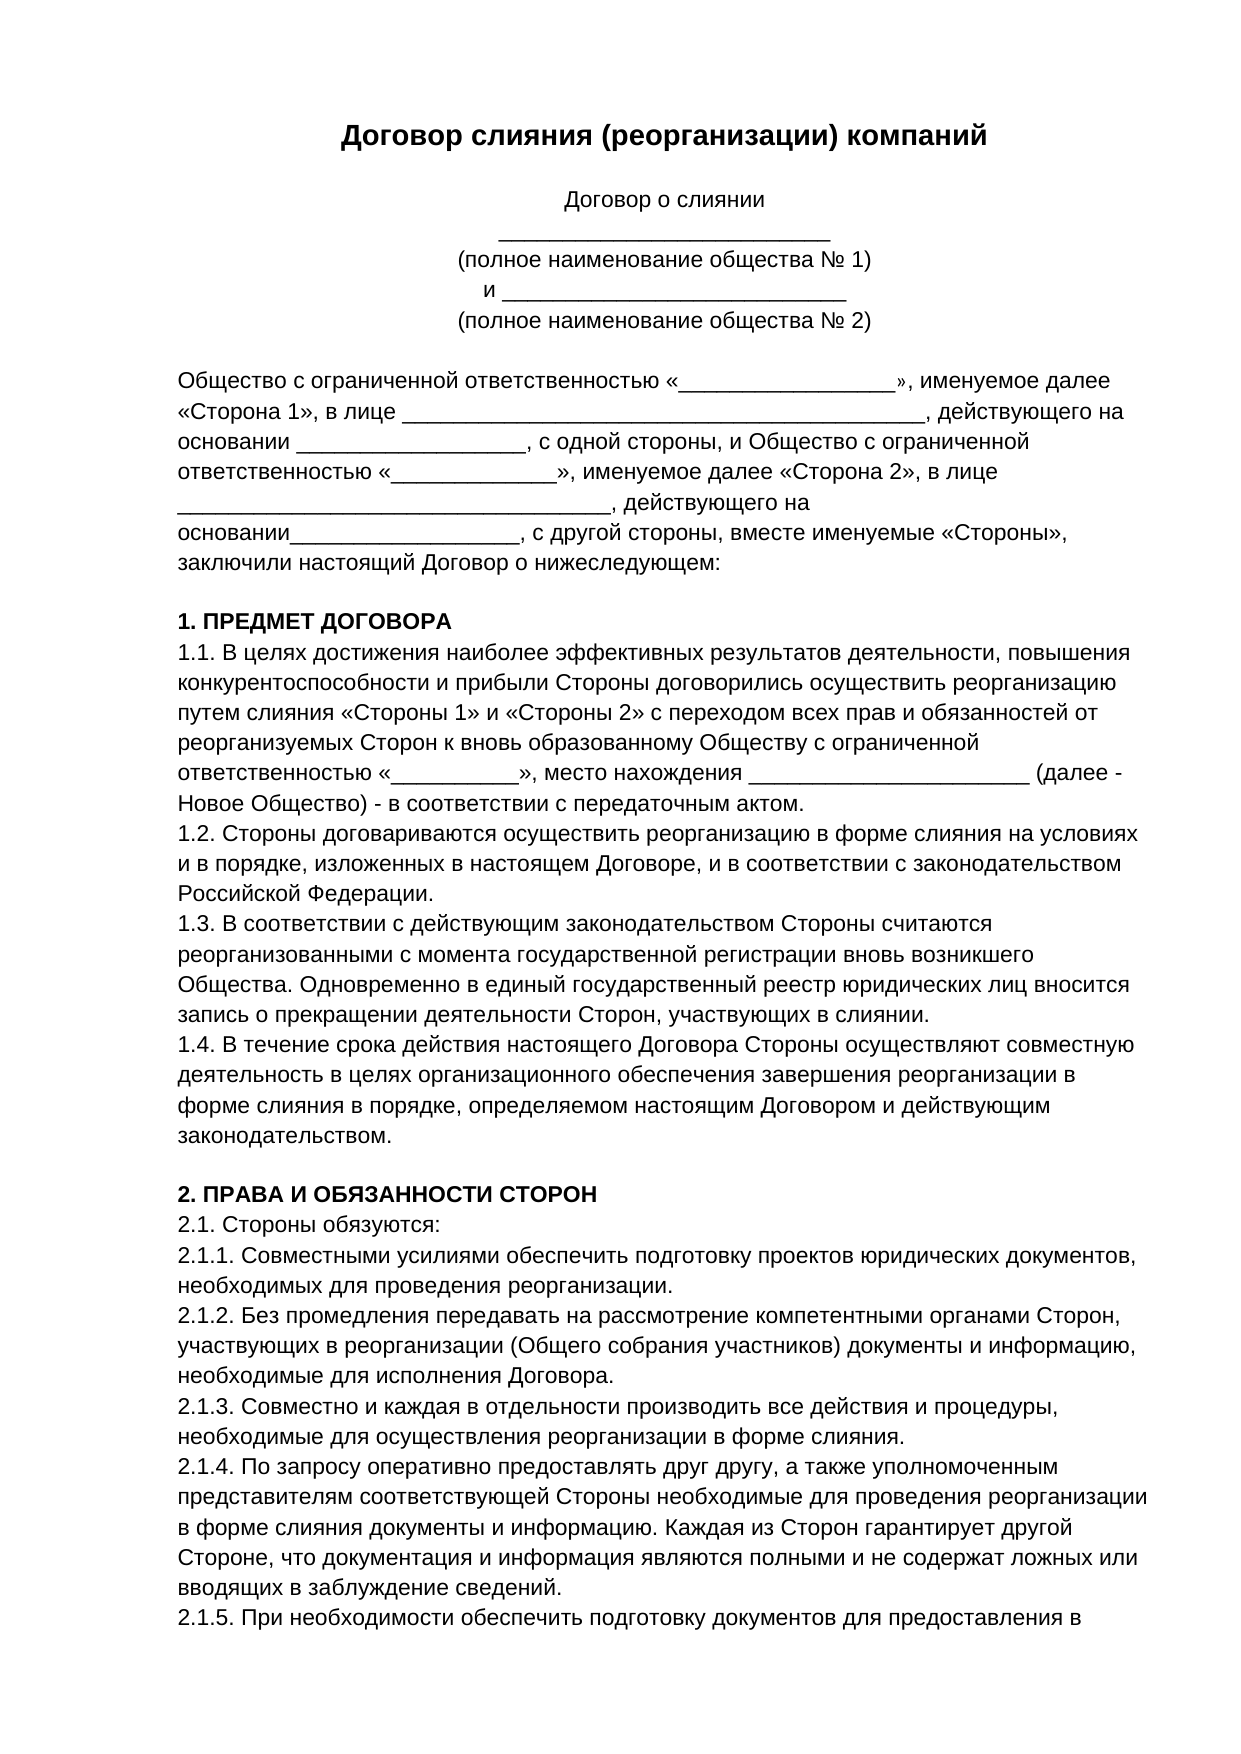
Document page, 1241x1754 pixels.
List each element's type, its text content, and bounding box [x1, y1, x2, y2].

text 1. ПРЕДМЕТ ДОГОВОРА 1.1. В целях достижения наиболее эффективных результатов деятельности, повышения конкурентоспособности и прибыли Стороны договорились осуществить реорганизацию путем слияния «Стороны 1» и «Стороны 2» с переходом всех прав и обязанностей от реорганизуемых Сторон к вновь образованному Обществу с ограниченной ответственностью «__________», место нахождения ______________________ (далее - Новое Общество) - в соответствии с передаточным актом. 1.2. Стороны договариваются осуществить реорганизацию в форме слияния на условиях и в порядке, изложенных в настоящем Договоре, и в соответствии с законодательством Российской Федерации. 1.3. В соответствии с действующим законодательством Стороны считаются реорганизованными с момента государственной регистрации вновь возникшего Общества. Одновременно в единый государственный реестр юридических лиц вносится запись о прекращении деятельности Сторон, участвующих в слиянии. 1.4. В течение срока действия настоящего Договора Стороны осуществляют совместную деятельность в целях организационного обеспечения завершения реорганизации в форме слияния в порядке, определяемом настоящим Договором и действующим законодательством. [177, 608, 1152, 1148]
text Договор слияния (реорганизации) компаний [177, 118, 1152, 152]
text Общество с ограниченной ответственностью «_________________», именуемое далее «Сторона 1», в лице _________________________________________, действующего на основании __________________, с одной стороны, и Общество с ограниченной ответственностью «_____________», именуемое далее «Сторона 2», в лице __________________________________, действующего на основании__________________, с другой стороны, вместе именуемые «Стороны», заключили настоящий Договор о нижеследующем: [177, 366, 1152, 575]
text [177, 1181, 1152, 1631]
text Договор о слиянии __________________________ (полное наименование общества № 1) и ___________________________ (полное наименование общества № 2) [177, 186, 1152, 333]
